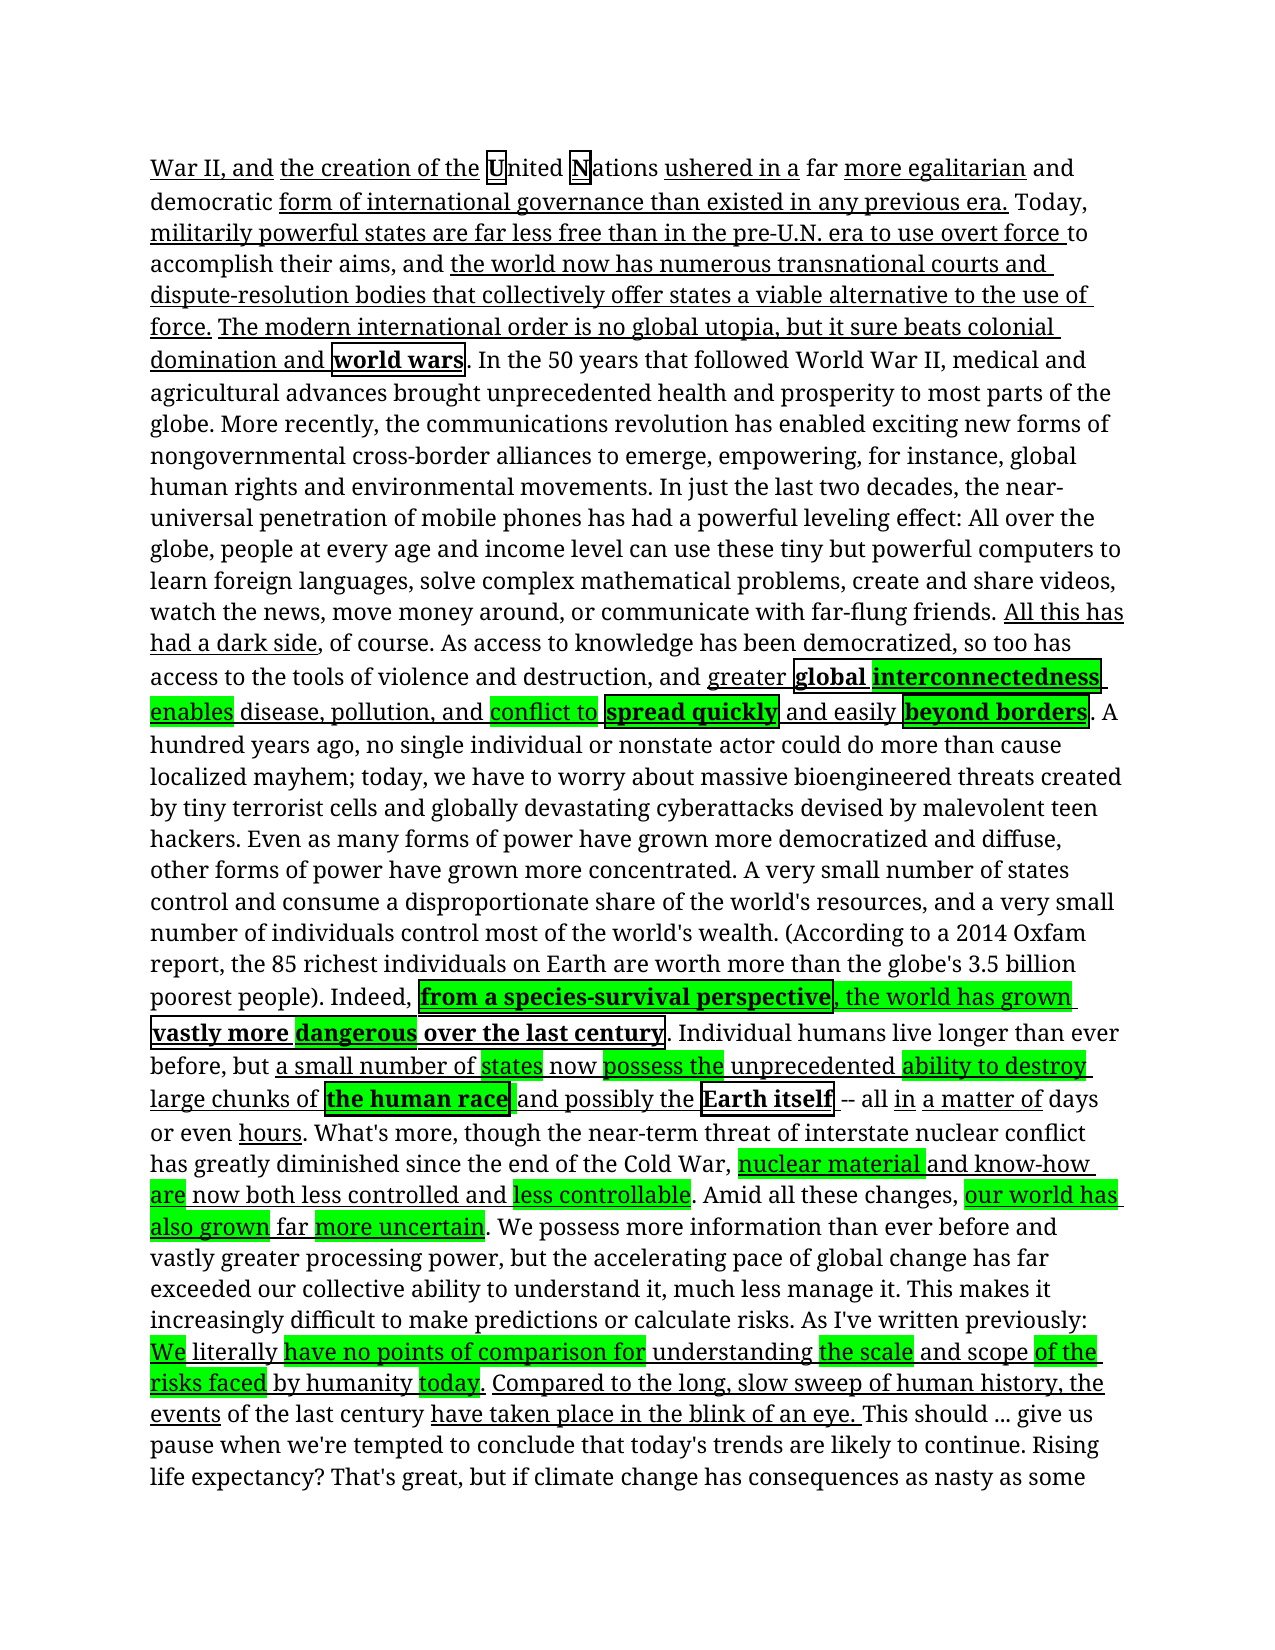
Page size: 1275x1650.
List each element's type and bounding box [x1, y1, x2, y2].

text [150, 150, 1125, 1492]
